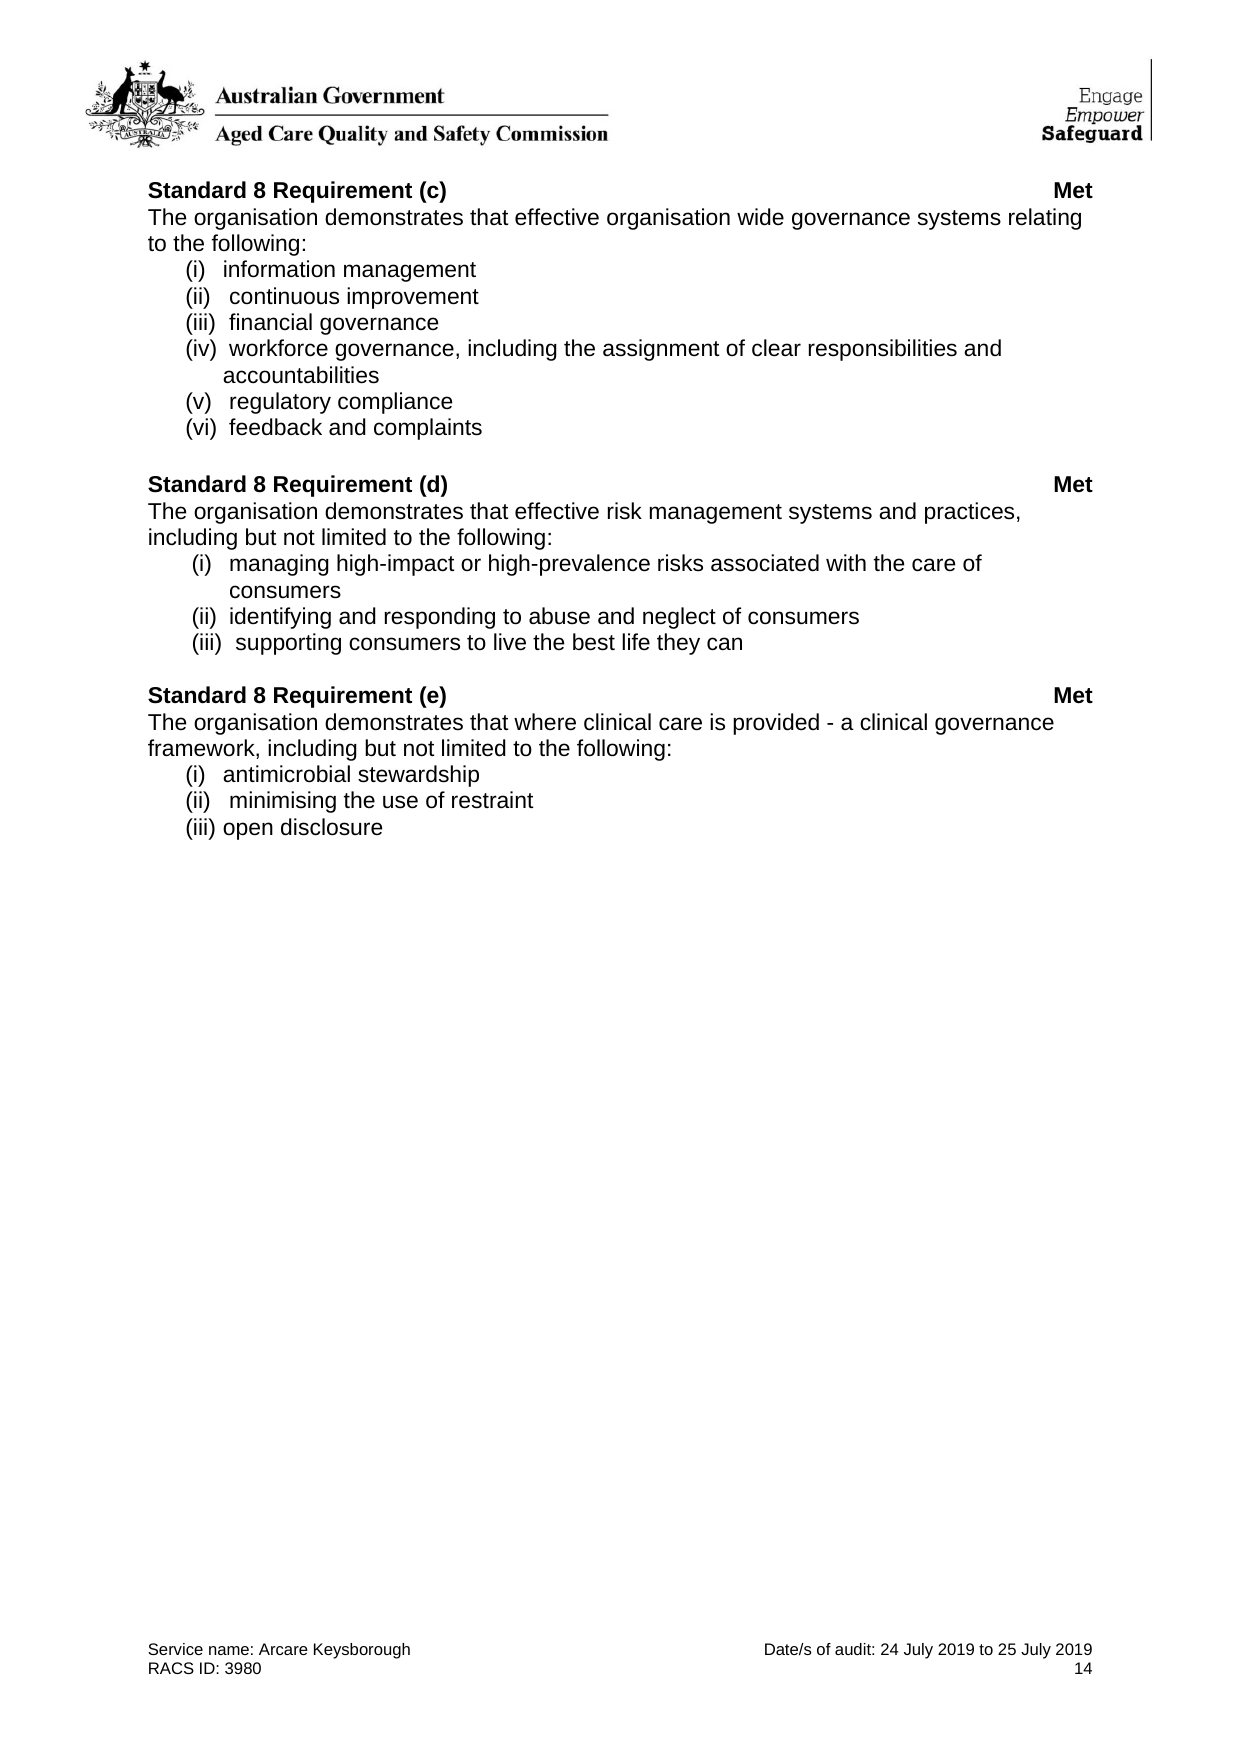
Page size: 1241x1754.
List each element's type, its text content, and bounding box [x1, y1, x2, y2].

subtitle Standard 8 Requirement (d) Met [148, 471, 1092, 498]
picture [0, 0, 1240, 169]
list workforce governance, including the assignment of clear responsibilities and accountabilities [185, 335, 1092, 388]
list financial governance [185, 309, 1092, 335]
list open disclosure [185, 814, 1092, 840]
list regulatory compliance [185, 388, 1092, 414]
text The organisation demonstrates that effective risk management systems and practices, including but not limited to the following: [148, 498, 1092, 550]
list antimicrobial stewardship [185, 761, 1092, 787]
list supporting consumers to live the best life they can [191, 629, 1092, 656]
subtitle Standard 8 Requirement (e) Met [148, 682, 1092, 708]
list information management [185, 256, 1092, 283]
list continuous improvement [185, 283, 1092, 309]
subtitle Standard 8 Requirement (c) Met [148, 177, 1092, 203]
text The organisation demonstrates that where clinical care is provided - a clinical governance framework, including but not limited to the following: [148, 708, 1092, 761]
list identifying and responding to abuse and neglect of consumers [191, 603, 1092, 629]
list minimising the use of restraint [185, 787, 1092, 814]
list managing high-impact or high-prevalence risks associated with the care of consumers [191, 550, 1092, 603]
list feedback and complaints [185, 414, 1092, 441]
text The organisation demonstrates that effective organisation wide governance systems relating to the following: [148, 203, 1092, 256]
